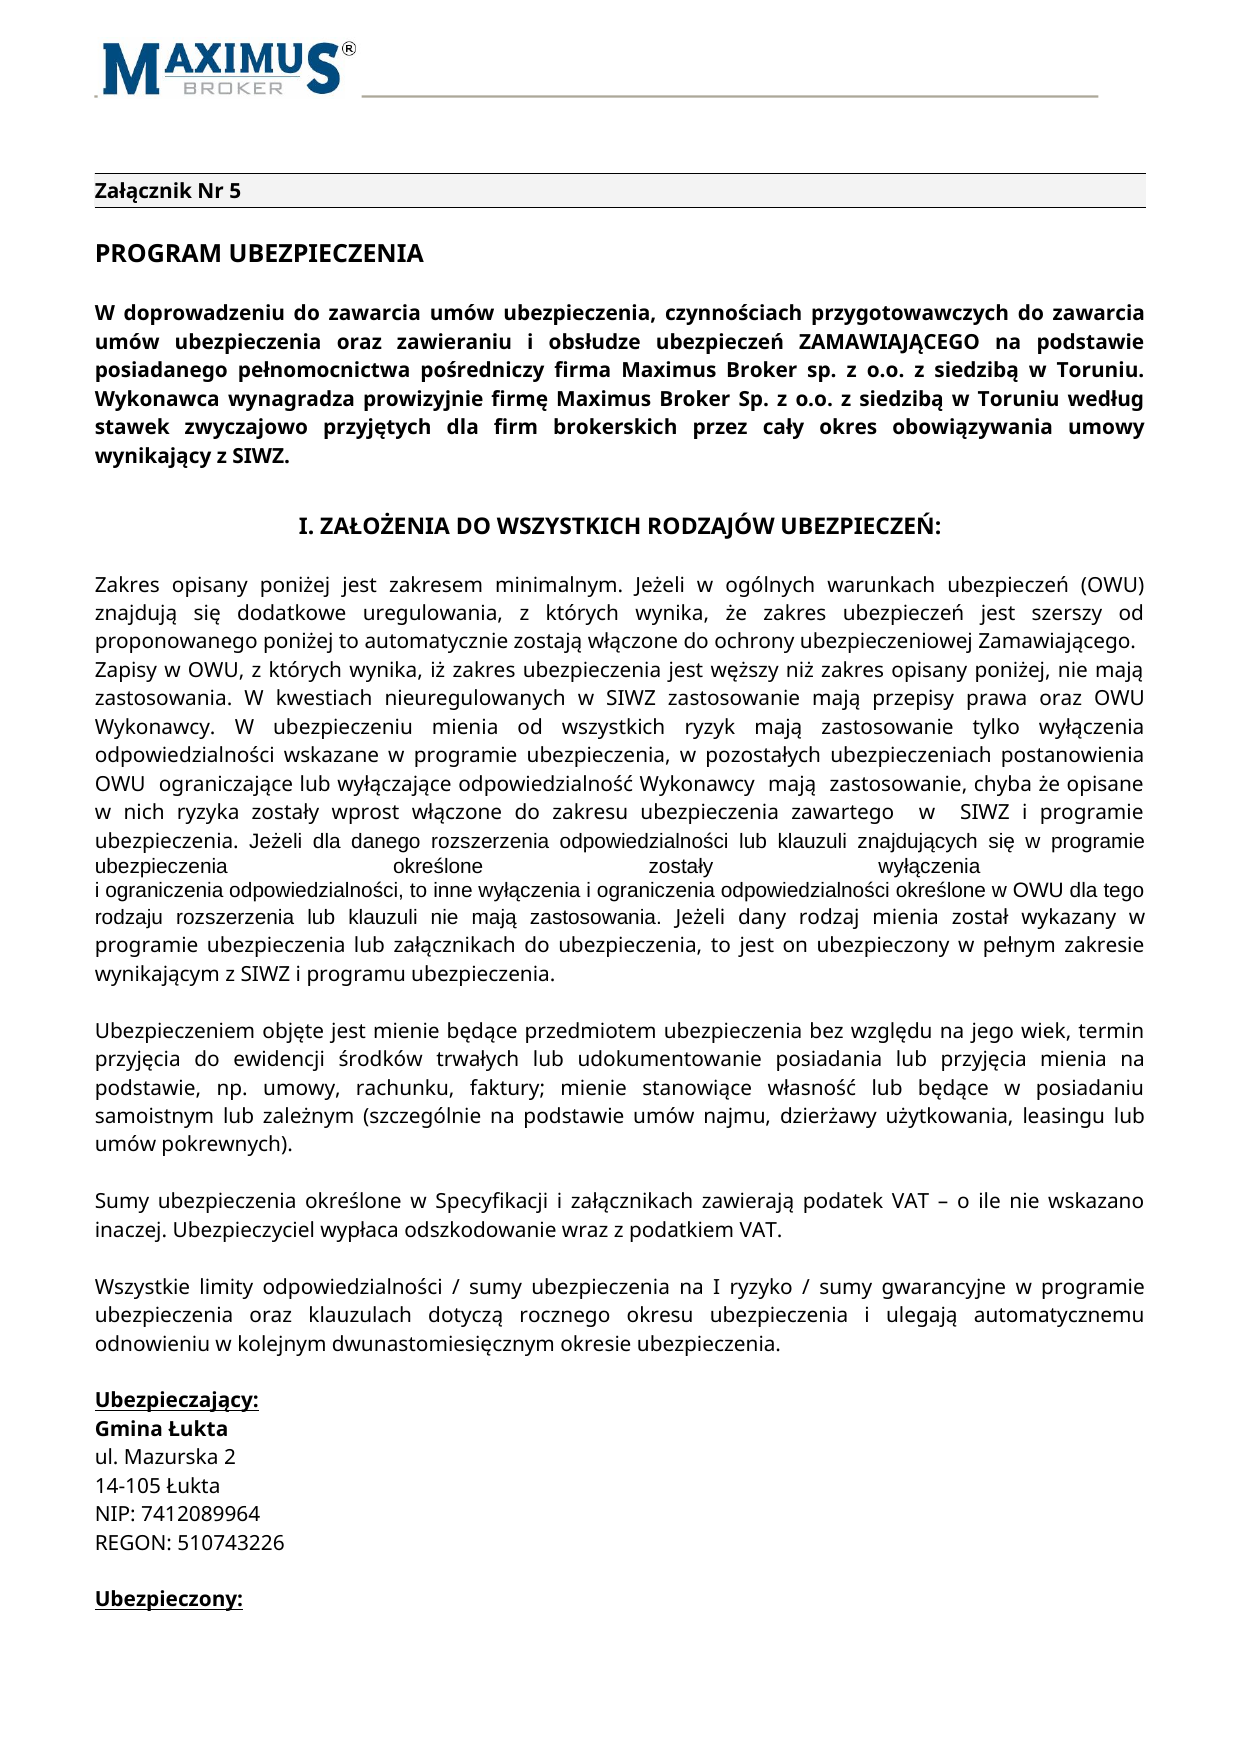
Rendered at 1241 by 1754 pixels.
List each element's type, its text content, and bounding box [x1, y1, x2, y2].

subtitle I. ZAŁOŻENIA DO WSZYSTKICH RODZAJÓW UBEZPIECZEŃ: [94, 510, 1146, 541]
text Ubezpieczający: [94, 1386, 1146, 1414]
text Zapisy w OWU, z których wynika, iż zakres ubezpieczenia jest węższy niż zakres opisany poniżej, nie mają zastosowania. W kwestiach nieuregulowanych w SIWZ zastosowanie mają przepisy prawa oraz OWU Wykonawcy. W ubezpieczeniu mienia od wszystkich ryzyk mają zastosowanie tylko wyłączenia odpowiedzialności wskazane w programie ubezpieczenia, w pozostałych ubezpieczeniach postanowienia OWU ograniczające lub wyłączające odpowiedzialność Wykonawcy mają zastosowanie, chyba że opisane w nich ryzyka zostały wprost włączone do zakresu ubezpieczenia zawartego w SIWZ i programie ubezpieczenia. Jeżeli dla danego rozszerzenia odpowiedzialności lub klauzuli znajdujących się w programie ubezpieczenia określone zostały wyłączenia i ograniczenia odpowiedzialności, to inne wyłączenia i ograniczenia odpowiedzialności określone w OWU dla tego rodzaju rozszerzenia lub klauzuli nie mają zastosowania. Jeżeli dany rodzaj mienia został wykazany w programie ubezpieczenia lub załącznikach do ubezpieczenia, to jest on ubezpieczony w pełnym zakresie wynikającym z SIWZ i programu ubezpieczenia. [94, 655, 1146, 987]
text Sumy ubezpieczenia określone w Specyfikacji i załącznikach zawierają podatek VAT – o ile nie wskazano inaczej. Ubezpieczyciel wypłaca odszkodowanie wraz z podatkiem VAT. [94, 1186, 1146, 1243]
text PROGRAM UBEZPIECZENIA [94, 236, 1146, 270]
text 14-105 Łukta [94, 1471, 1146, 1499]
text Ubezpieczeniem objęte jest mienie będące przedmiotem ubezpieczenia bez względu na jego wiek, termin przyjęcia do ewidencji środków trwałych lub udokumentowanie posiadania lub przyjęcia mienia na podstawie, np. umowy, rachunku, faktury; mienie stanowiące własność lub będące w posiadaniu samoistnym lub zależnym (szczególnie na podstawie umów najmu, dzierżawy użytkowania, leasingu lub umów pokrewnych). [94, 1016, 1146, 1158]
text NIP: 7412089964 [94, 1499, 1146, 1528]
text Wszystkie limity odpowiedzialności / sumy ubezpieczenia na I ryzyko / sumy gwarancyjne w programie ubezpieczenia oraz klauzulach dotyczą rocznego okresu ubezpieczenia i ulegają automatycznemu odnowieniu w kolejnym dwunastomiesięcznym okresie ubezpieczenia. [94, 1272, 1146, 1357]
text Ubezpieczony: [94, 1584, 1146, 1613]
text REGON: 510743226 [94, 1528, 1146, 1556]
text Gmina Łukta [94, 1414, 1146, 1442]
text ul. Mazurska 2 [94, 1442, 1146, 1471]
text W doprowadzeniu do zawarcia umów ubezpieczenia, czynnościach przygotowawczych do zawarcia umów ubezpieczenia oraz zawieraniu i obsłudze ubezpieczeń ZAMAWIAJĄCEGO na podstawie posiadanego pełnomocnictwa pośredniczy firma Maximus Broker sp. z o.o. z siedzibą w Toruniu. Wykonawca wynagradza prowizyjnie firmę Maximus Broker Sp. z o.o. z siedzibą w Toruniu według stawek zwyczajowo przyjętych dla firm brokerskich przez cały okres obowiązywania umowy wynikający z SIWZ. [94, 298, 1146, 469]
picture [97, 37, 362, 99]
subtitle Załącznik Nr 5 [94, 174, 1146, 208]
text Zakres opisany poniżej jest zakresem minimalnym. Jeżeli w ogólnych warunkach ubezpieczeń (OWU) znajdują się dodatkowe uregulowania, z których wynika, że zakres ubezpieczeń jest szerszy od proponowanego poniżej to automatycznie zostają włączone do ochrony ubezpieczeniowej Zamawiającego. [94, 570, 1146, 655]
